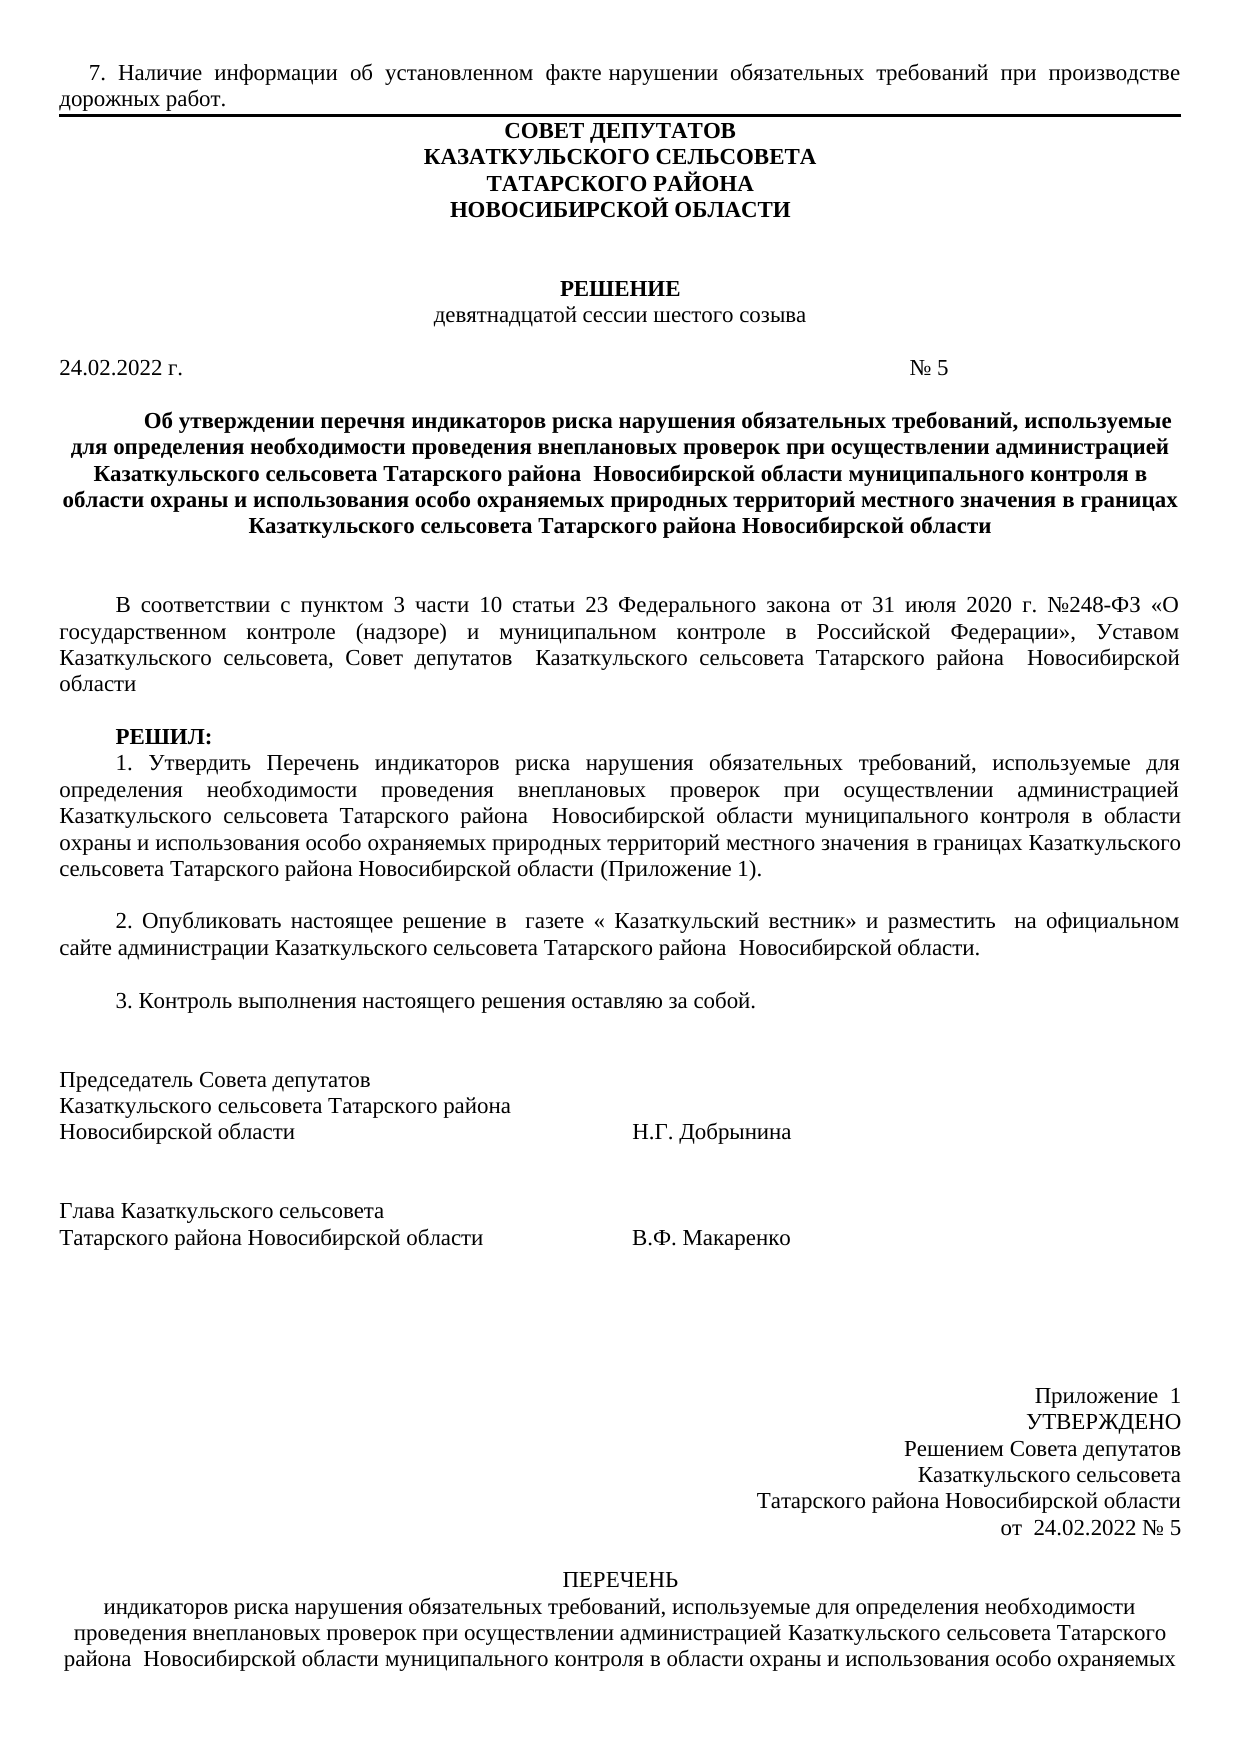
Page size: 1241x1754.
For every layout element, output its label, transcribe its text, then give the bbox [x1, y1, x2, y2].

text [59, 1593, 1181, 1672]
text В соответствии с пунктом 3 части 10 статьи 23 Федерального закона от 31 июля 2020 г. №248-ФЗ «О государственном контроле (надзоре) и муниципальном контроле в Российской Федерации», Уставом Казаткульского сельсовета, Совет депутатов Казаткульского сельсовета Татарского района Новосибирской области [59, 591, 1181, 697]
text 1. Утвердить Перечень индикаторов риска нарушения обязательных требований, используемые для определения необходимости проведения внеплановых проверок при осуществлении администрацией Казаткульского сельсовета Татарского района Новосибирской области муниципального контроля в области охраны и использования особо охраняемых природных территорий местного значения в границах Казаткульского сельсовета Татарского района Новосибирской области (Приложение 1). [59, 749, 1181, 881]
text Решением Совета депутатов [59, 1435, 1181, 1461]
text Глава Казаткульского сельсовета [59, 1197, 1181, 1224]
text 3. Контроль выполнения настоящего решения оставляю за собой. [59, 987, 1181, 1013]
text ТАТАРСКОГО РАЙОНА [59, 170, 1181, 196]
text ПЕРЕЧЕНЬ [59, 1566, 1181, 1593]
text РЕШИЛ: [59, 723, 1181, 749]
text Приложение 1 [59, 1382, 1181, 1408]
text Казаткульского сельсовета [59, 1461, 1181, 1487]
text Председатель Совета депутатов [59, 1066, 1181, 1092]
text КАЗАТКУЛЬСКОГО СЕЛЬСОВЕТА [59, 143, 1181, 170]
text Казаткульского сельсовета Татарского района [59, 1092, 1181, 1118]
text Татарского района Новосибирской области [59, 1487, 1181, 1514]
text Новосибирской области Н.Г. Добрынина [59, 1118, 1181, 1145]
text 24.02.2022 г. № 5 [59, 354, 1181, 381]
text девятнадцатой сессии шестого созыва [59, 301, 1181, 328]
text 7. Наличие информации об установленном факте нарушении обязательных требований при производстве дорожных работ. [59, 59, 1181, 114]
text РЕШЕНИЕ [59, 275, 1181, 301]
title 2. Опубликовать настоящее решение в газете « Казаткульский вестник» и разместить на официальном сайте администрации Казаткульского сельсовета Татарского района Новосибирской области. [59, 908, 1181, 960]
text Татарского района Новосибирской области В.Ф. Макаренко [59, 1224, 1181, 1250]
text УТВЕРЖДЕНО [59, 1408, 1181, 1435]
text СОВЕТ ДЕПУТАТОВ [59, 117, 1181, 143]
text Об утверждении перечня индикаторов риска нарушения обязательных требований, используемые для определения необходимости проведения внеплановых проверок при осуществлении администрацией Казаткульского сельсовета Татарского района Новосибирской области муниципального контроля в области охраны и использования особо охраняемых природных территорий местного значения в границах Казаткульского сельсовета Татарского района Новосибирской области [59, 407, 1181, 539]
text от 24.02.2022 № 5 [59, 1514, 1181, 1540]
text НОВОСИБИРСКОЙ ОБЛАСТИ [59, 196, 1181, 222]
